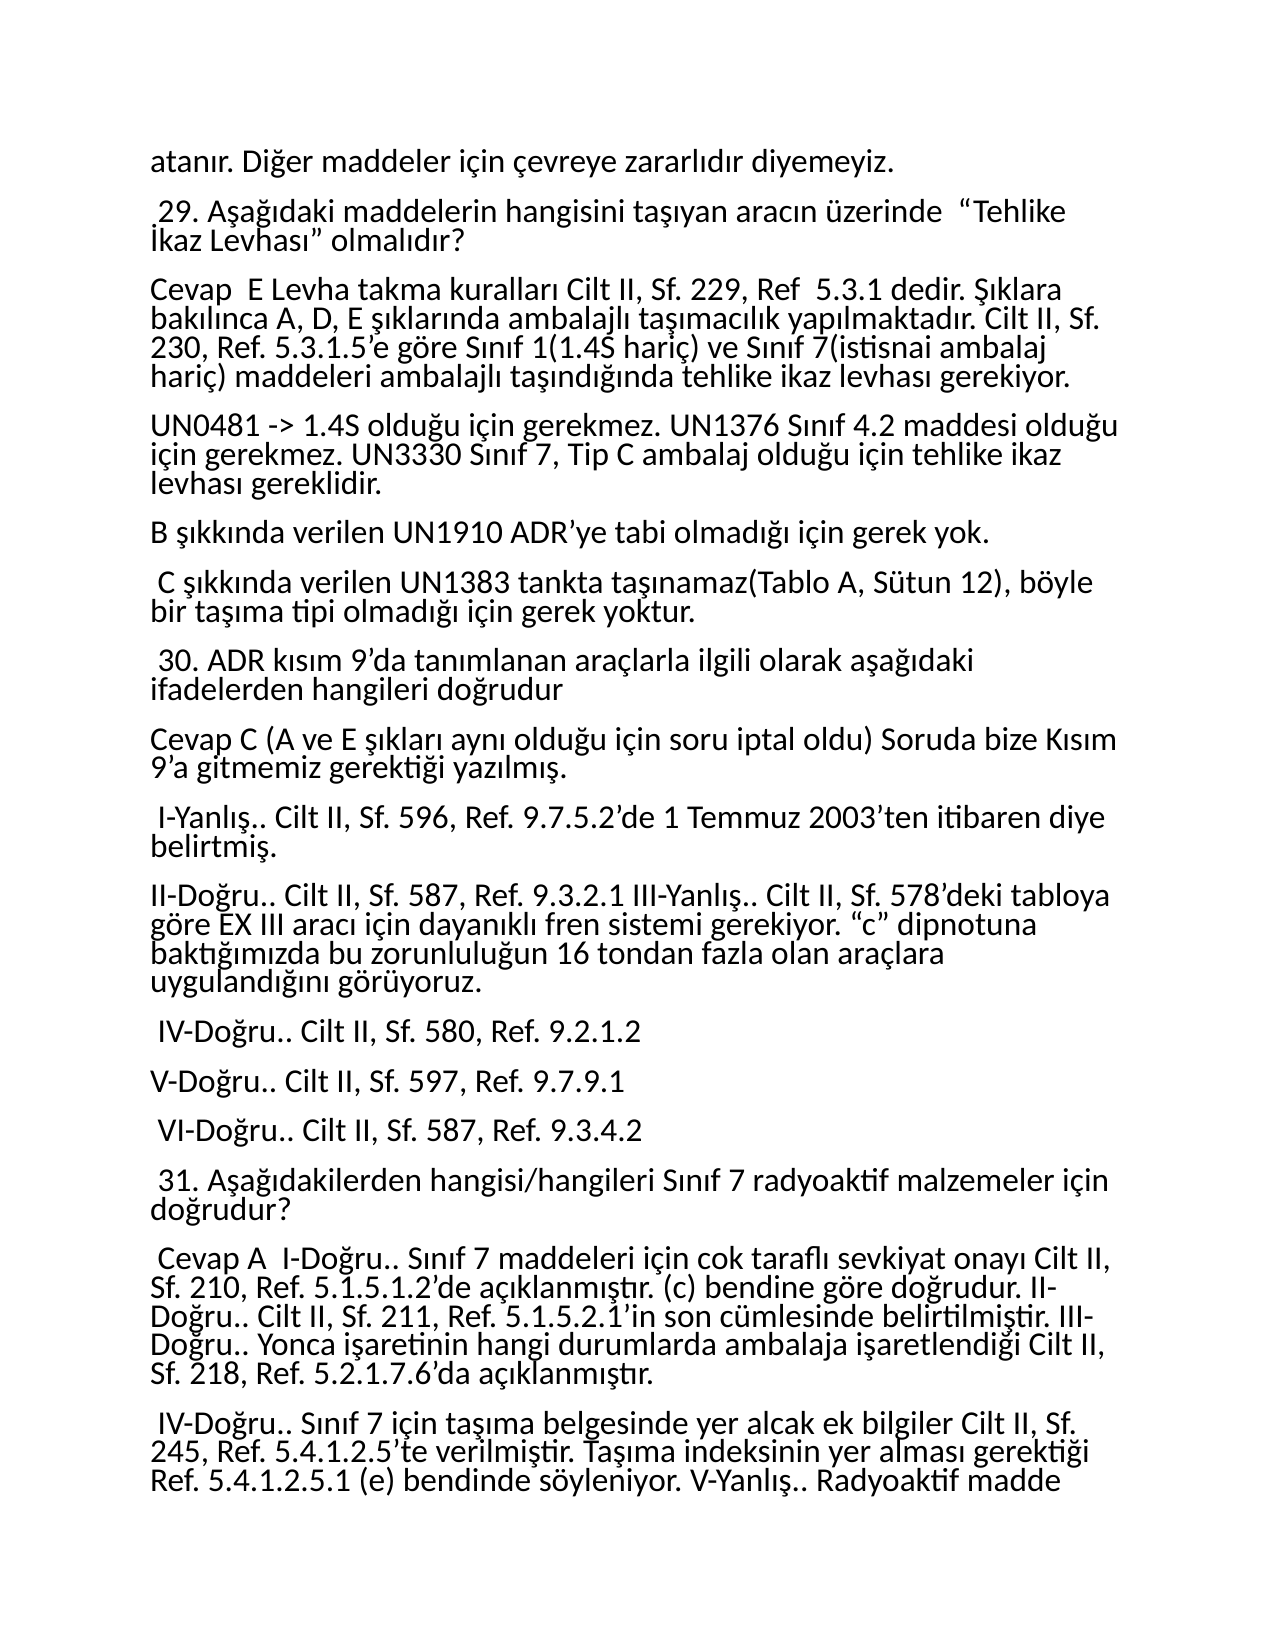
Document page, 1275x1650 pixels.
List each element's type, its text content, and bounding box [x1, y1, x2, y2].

text VI-Doğru.. Cilt II, Sf. 587, Ref. 9.3.4.2 [150, 1119, 1125, 1147]
text 29. Aşağıdaki maddelerin hangisini taşıyan aracın üzerinde “Tehlike İkaz Levhası” olmalıdır? [150, 199, 1125, 257]
text Cevap C (A ve E şıkları aynı olduğu için soru iptal oldu) Soruda bize Kısım 9’a gitmemiz gerektiği yazılmış. [150, 727, 1125, 784]
text UN0481 -> 1.4S olduğu için gerekmez. UN1376 Sınıf 4.2 maddesi olduğu için gerekmez. UN3330 Sınıf 7, Tip C ambalaj olduğu için tehlike ikaz levhası gereklidir. [150, 414, 1125, 500]
text Cevap E Levha takma kuralları Cilt II, Sf. 229, Ref 5.3.1 dedir. Şıklara bakılınca A, D, E şıklarında ambalajlı taşımacılık yapılmaktadır. Cilt II, Sf. 230, Ref. 5.3.1.5’e göre Sınıf 1(1.4S hariç) ve Sınıf 7(istisnai ambalaj hariç) maddeleri ambalajlı taşındığında tehlike ikaz levhası gerekiyor. [150, 278, 1125, 393]
text C şıkkında verilen UN1383 tankta taşınamaz(Tablo A, Sütun 12), böyle bir taşıma tipi olmadığı için gerek yoktur. [150, 570, 1125, 628]
text V-Doğru.. Cilt II, Sf. 597, Ref. 9.7.9.1 [150, 1069, 1125, 1098]
text 30. ADR kısım 9’da tanımlanan araçlarla ilgili olarak aşağıdaki ifadelerden hangileri doğrudur [150, 649, 1125, 706]
text 31. Aşağıdakilerden hangisi/hangileri Sınıf 7 radyoaktif malzemeler için doğrudur? [150, 1168, 1125, 1226]
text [150, 1411, 1125, 1497]
text I-Yanlış.. Cilt II, Sf. 596, Ref. 9.7.5.2’de 1 Temmuz 2003’ten itibaren diye belirtmiş. [150, 805, 1125, 863]
text II-Doğru.. Cilt II, Sf. 587, Ref. 9.3.2.1 III-Yanlış.. Cilt II, Sf. 578’deki tabloya göre EX III aracı için dayanıklı fren sistemi gerekiyor. “c” dipnotuna baktığımızda bu zorunluluğun 16 tondan fazla olan araçlara uygulandığını görüyoruz. [150, 884, 1125, 999]
text Cevap A I-Doğru.. Sınıf 7 maddeleri için cok taraflı sevkiyat onayı Cilt II, Sf. 210, Ref. 5.1.5.1.2’de açıklanmıştır. (c) bendine göre doğrudur. II-Doğru.. Cilt II, Sf. 211, Ref. 5.1.5.2.1’in son cümlesinde belirtilmiştir. III-Doğru.. Yonca işaretinin hangi durumlarda ambalaja işaretlendiği Cilt II, Sf. 218, Ref. 5.2.1.7.6’da açıklanmıştır. [150, 1247, 1125, 1390]
text IV-Doğru.. Cilt II, Sf. 580, Ref. 9.2.1.2 [150, 1019, 1125, 1048]
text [150, 150, 1125, 179]
text B şıkkında verilen UN1910 ADR’ye tabi olmadığı için gerek yok. [150, 521, 1125, 549]
